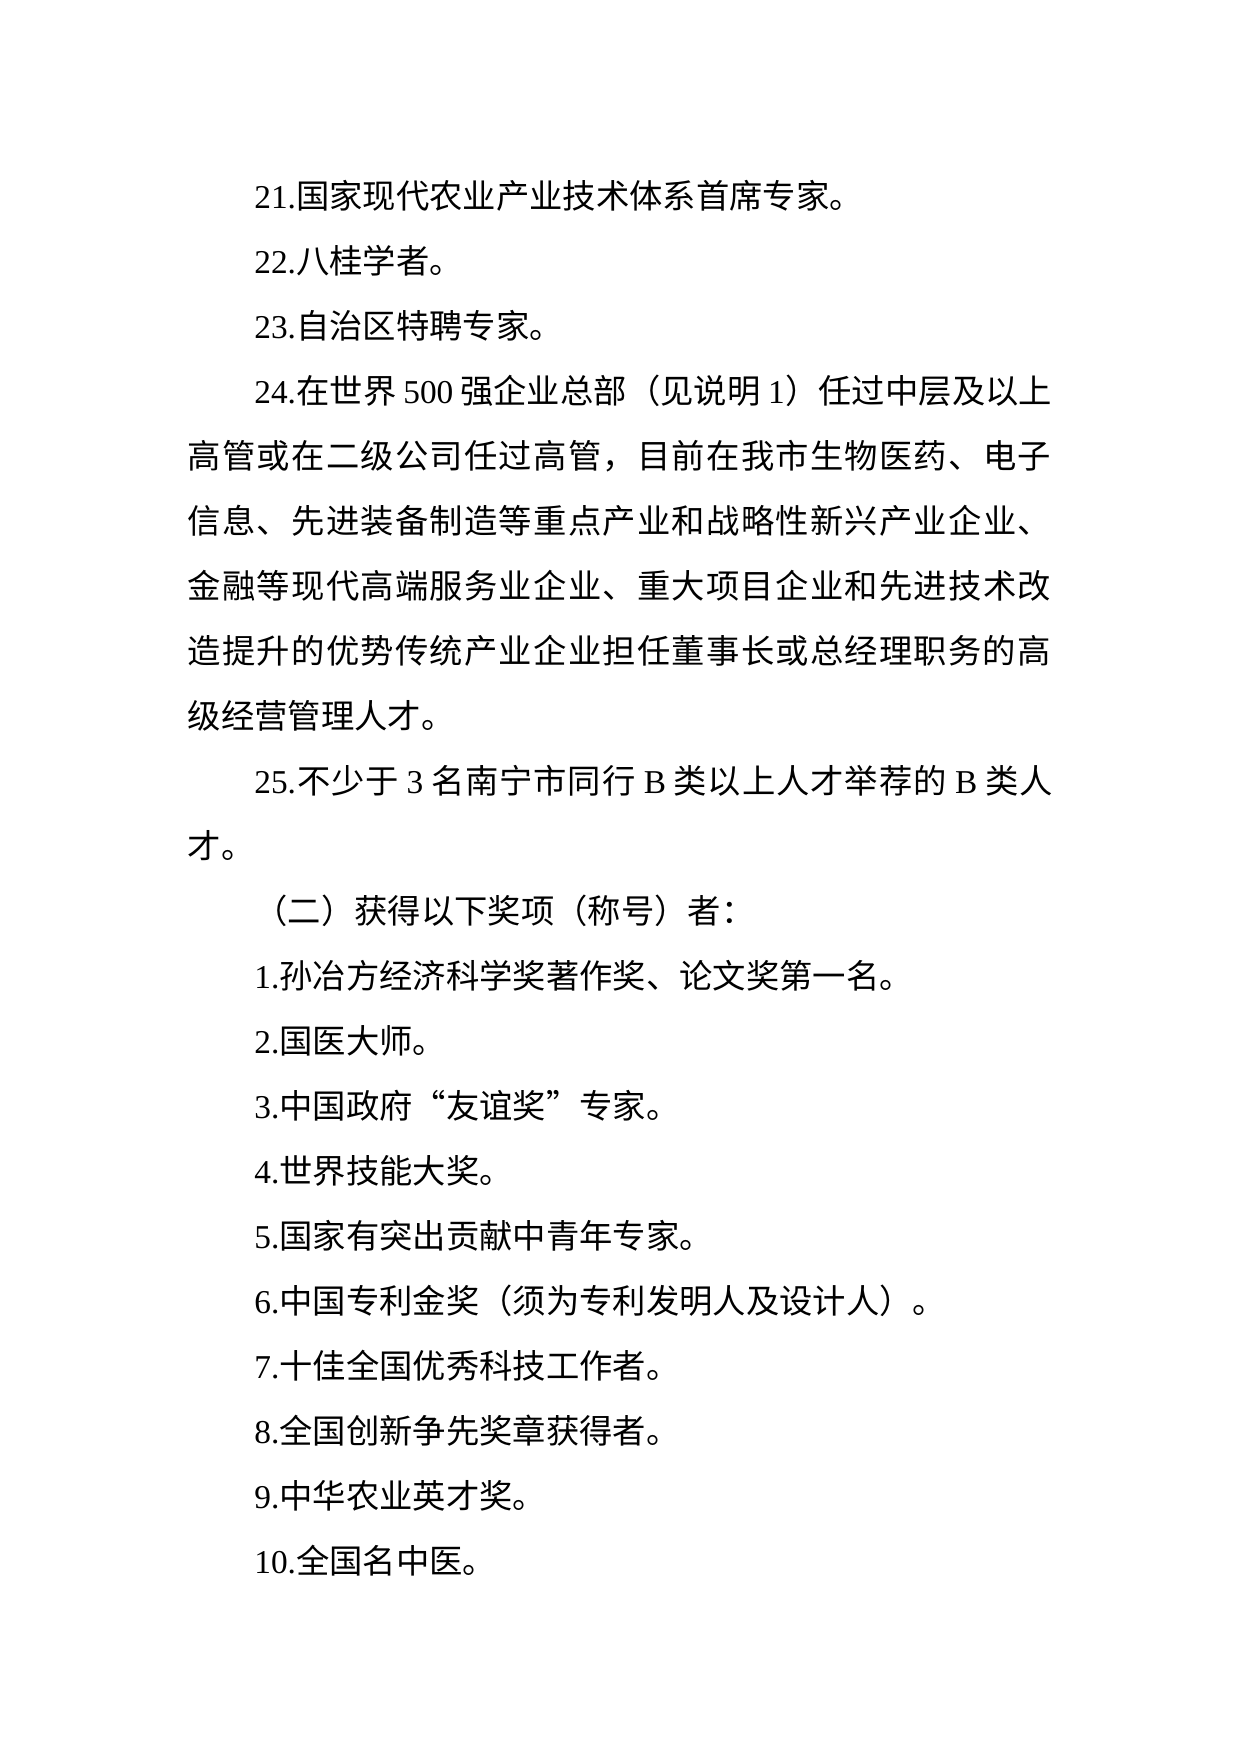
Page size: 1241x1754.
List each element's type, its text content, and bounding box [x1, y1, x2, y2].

text 24.在世界500强企业总部（见说明1）任过中层及以上高管或在二级公司任过高管，目前在我市生物医药、电子信息、先进装备制造等重点产业和战略性新兴产业企业、金融等现代高端服务业企业、重大项目企业和先进技术改造提升的优势传统产业企业担任董事长或总经理职务的高级经营管理人才。 [187, 357, 1053, 747]
text 6.中国专利金奖（须为专利发明人及设计人）。 [187, 1267, 1053, 1332]
text 5.国家有突出贡献中青年专家。 [187, 1202, 1053, 1267]
text 7.十佳全国优秀科技工作者。 [187, 1332, 1053, 1397]
text 9.中华农业英才奖。 [187, 1462, 1053, 1527]
text 21.国家现代农业产业技术体系首席专家。 [187, 162, 1053, 227]
text 1.孙冶方经济科学奖著作奖、论文奖第一名。 [187, 942, 1053, 1007]
text 22.八桂学者。 [187, 227, 1053, 292]
text 10.全国名中医。 [187, 1527, 1053, 1592]
text （二）获得以下奖项（称号）者： [187, 877, 1053, 942]
text 25.不少于3名南宁市同行B类以上人才举荐的B类人才。 [187, 747, 1053, 877]
text 3.中国政府“友谊奖”专家。 [187, 1072, 1053, 1137]
text 2.国医大师。 [187, 1007, 1053, 1072]
text 8.全国创新争先奖章获得者。 [187, 1397, 1053, 1462]
text 23.自治区特聘专家。 [187, 292, 1053, 357]
text 4.世界技能大奖。 [187, 1137, 1053, 1202]
